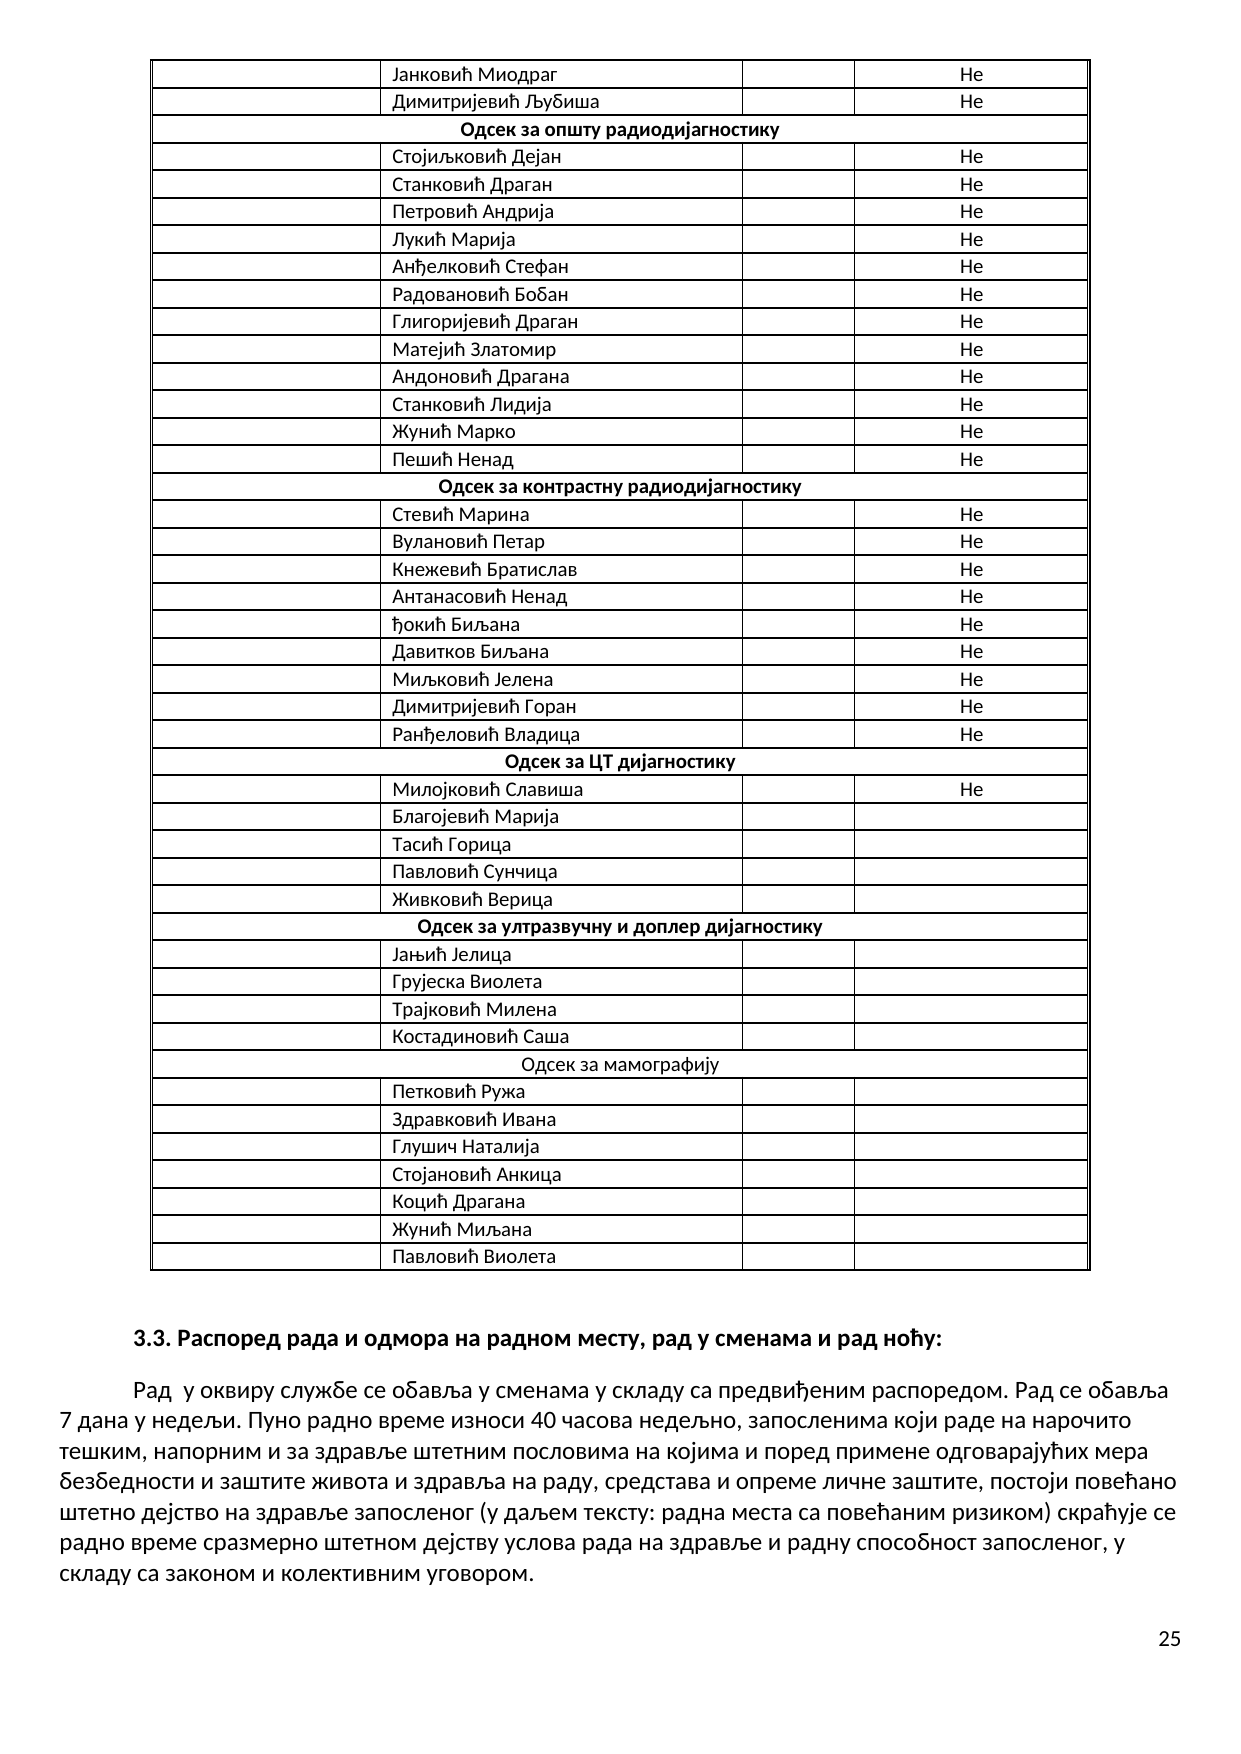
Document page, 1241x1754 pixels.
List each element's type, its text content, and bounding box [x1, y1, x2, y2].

table_cell Не [855, 776, 1087, 802]
table_cell [743, 556, 854, 582]
table_cell Не [855, 309, 1087, 334]
table_cell [153, 254, 380, 279]
table_cell [743, 996, 854, 1022]
table_cell [743, 1244, 854, 1269]
table_cell Не [855, 556, 1087, 582]
table_cell Станковић Драган [381, 171, 742, 197]
table_cell [855, 996, 1087, 1022]
table_cell [743, 529, 854, 554]
table_cell [743, 419, 854, 444]
text Рад у оквиру службе се обавља у сменама у складу са предвиђеним распоредом. Рад се обавља 7 дана у недељи. Пуно радно време износи 40 часова недељно, запосленима који раде на нарочито тешким, напорним и за здравље штетним пословима на којима и поред примене одговарајућих мера безбедности и заштите живота и здравља на раду, средстава и опреме личне заштите, постоји повећано штетно дејство на здравље запосленог (у даљем тексту: радна места са повећаним ризиком) скраћује се радно време сразмерно штетном дејству услова рада на здравље и радну способност запосленог, у складу са законом и колективним уговором. [59, 1374, 1181, 1587]
table_cell [743, 446, 854, 472]
table_cell Не [855, 61, 1087, 87]
table_cell Не [855, 501, 1087, 527]
table_cell [743, 144, 854, 169]
table_cell Глигоријевић Драган [381, 309, 742, 334]
table_cell Не [855, 144, 1087, 169]
table_cell [153, 721, 380, 747]
table_cell Не [855, 419, 1087, 444]
table_cell [743, 501, 854, 527]
table_cell [153, 1216, 380, 1242]
table_cell [153, 694, 380, 719]
table_cell [855, 1079, 1087, 1104]
table_cell Здравковић Ивана [381, 1106, 742, 1132]
table_cell [743, 584, 854, 609]
table_cell Стојиљковић Дејан [381, 144, 742, 169]
table_cell [743, 694, 854, 719]
table_cell [743, 171, 854, 197]
table_cell [743, 721, 854, 747]
table_cell [743, 226, 854, 252]
table_cell [743, 666, 854, 692]
table_cell Не [855, 281, 1087, 307]
table_cell [153, 969, 380, 994]
table_cell [743, 611, 854, 637]
table_cell Павловић Сунчица [381, 859, 742, 884]
table_cell Не [855, 199, 1087, 224]
table_cell [153, 391, 380, 417]
table_cell [855, 1106, 1087, 1132]
table_cell [743, 969, 854, 994]
table_cell Благојевић Марија [381, 804, 742, 829]
table_cell [743, 941, 854, 967]
table_cell [743, 199, 854, 224]
table_cell [153, 1024, 380, 1049]
table_cell [153, 144, 380, 169]
table_cell Антанасовић Ненад [381, 584, 742, 609]
table_cell Анђелковић Стефан [381, 254, 742, 279]
table_cell Не [855, 529, 1087, 554]
table_cell [855, 831, 1087, 857]
table_cell Костадиновић Саша [381, 1024, 742, 1049]
table_cell Павловић Виолета [381, 1244, 742, 1269]
table_cell [743, 336, 854, 362]
table_cell Не [855, 584, 1087, 609]
table_cell Димитријевић Горан [381, 694, 742, 719]
table_cell [153, 199, 380, 224]
table_cell [855, 941, 1087, 967]
table_cell Петровић Андрија [381, 199, 742, 224]
table_cell Матејић Златомир [381, 336, 742, 362]
table_cell [153, 639, 380, 664]
table_cell [743, 1161, 854, 1187]
table_cell Не [855, 694, 1087, 719]
table_cell [743, 1079, 854, 1104]
table_cell [153, 171, 380, 197]
table_cell Трајковић Милена [381, 996, 742, 1022]
table_cell [855, 886, 1087, 912]
table_cell [153, 1161, 380, 1187]
table_cell [153, 61, 380, 87]
table_cell [153, 501, 380, 527]
table_cell [743, 831, 854, 857]
table_cell [153, 446, 380, 472]
table_cell Не [855, 611, 1087, 637]
table_cell Радовановић Бобан [381, 281, 742, 307]
table_cell [153, 859, 380, 884]
table_cell Одсек за ултразвучну и доплер дијагностику [153, 914, 1087, 939]
table_cell [855, 1024, 1087, 1049]
table_cell [855, 804, 1087, 829]
table_cell [153, 941, 380, 967]
table_cell [153, 336, 380, 362]
table_cell Глушич Наталија [381, 1134, 742, 1159]
table_cell Јањић Јелица [381, 941, 742, 967]
table_cell [153, 831, 380, 857]
table_cell Кнежевић Братислав [381, 556, 742, 582]
table_cell Не [855, 364, 1087, 389]
table_cell [743, 1106, 854, 1132]
table_cell [153, 89, 380, 114]
table_cell [743, 776, 854, 802]
table_cell Не [855, 226, 1087, 252]
table_cell Петковић Ружа [381, 1079, 742, 1104]
table_cell [153, 1106, 380, 1132]
table_cell [153, 281, 380, 307]
table_cell Не [855, 391, 1087, 417]
table_cell Милојковић Славиша [381, 776, 742, 802]
table_cell [153, 529, 380, 554]
table_cell Димитријевић Љубиша [381, 89, 742, 114]
table_cell [153, 584, 380, 609]
table_cell [855, 1189, 1087, 1214]
table_cell [153, 1189, 380, 1214]
table_cell [855, 969, 1087, 994]
table_cell Андоновић Драгана [381, 364, 742, 389]
text 3.3. Распоред рада и одмора на радном месту, рад у сменама и рад ноћу: [59, 1322, 1181, 1353]
table_cell [743, 886, 854, 912]
table_cell [153, 666, 380, 692]
table_cell Не [855, 254, 1087, 279]
table_cell [855, 1216, 1087, 1242]
table_cell Не [855, 666, 1087, 692]
table_cell Станковић Лидија [381, 391, 742, 417]
table_cell [153, 1134, 380, 1159]
table_cell [743, 391, 854, 417]
table_cell [855, 1161, 1087, 1187]
table_cell [153, 309, 380, 334]
table_cell [743, 1024, 854, 1049]
table_cell [743, 639, 854, 664]
table_cell ђокић Биљана [381, 611, 742, 637]
table_cell [153, 1244, 380, 1269]
table_cell [743, 1189, 854, 1214]
table_cell [743, 1216, 854, 1242]
table_cell Грујеска Виолета [381, 969, 742, 994]
table_cell Одсек за ЦТ дијагностику [153, 749, 1087, 774]
table_cell Јанковић Миодраг [381, 61, 742, 87]
table_cell Пешић Ненад [381, 446, 742, 472]
table_cell Одсек за општу радиодијагностику [153, 116, 1087, 142]
table_cell [743, 364, 854, 389]
table_cell [743, 1134, 854, 1159]
table_cell [743, 254, 854, 279]
table_cell Жунић Миљана [381, 1216, 742, 1242]
table_cell Не [855, 336, 1087, 362]
table_cell [743, 89, 854, 114]
table_cell [855, 859, 1087, 884]
table_cell Не [855, 171, 1087, 197]
table_cell Стојановић Анкица [381, 1161, 742, 1187]
table_cell [153, 226, 380, 252]
table_cell Не [855, 721, 1087, 747]
table_cell [153, 1079, 380, 1104]
table_cell Стевић Марина [381, 501, 742, 527]
table_cell [153, 776, 380, 802]
table_cell [153, 364, 380, 389]
table_cell [153, 556, 380, 582]
table_cell [743, 61, 854, 87]
table_cell Жунић Марко [381, 419, 742, 444]
table_cell [153, 419, 380, 444]
table_cell Ранђеловић Владица [381, 721, 742, 747]
table_cell Тасић Горица [381, 831, 742, 857]
table_cell Одсек за мамографију [153, 1051, 1087, 1077]
table_cell [153, 611, 380, 637]
table_cell [153, 886, 380, 912]
table_cell [153, 804, 380, 829]
table_cell [153, 996, 380, 1022]
table_cell [743, 281, 854, 307]
table_cell Живковић Верица [381, 886, 742, 912]
table_cell Одсек за контрастну радиодијагностику [153, 474, 1087, 499]
table_cell [743, 859, 854, 884]
table_cell [743, 804, 854, 829]
table_cell Не [855, 639, 1087, 664]
table_cell Коцић Драгана [381, 1189, 742, 1214]
table_cell Давитков Биљана [381, 639, 742, 664]
table_cell [743, 309, 854, 334]
table_cell [855, 1134, 1087, 1159]
table_cell Вулановић Петар [381, 529, 742, 554]
table_cell Лукић Марија [381, 226, 742, 252]
table_cell Миљковић Јелена [381, 666, 742, 692]
table_cell [855, 1244, 1087, 1269]
table_cell Не [855, 89, 1087, 114]
table_cell Не [855, 446, 1087, 472]
